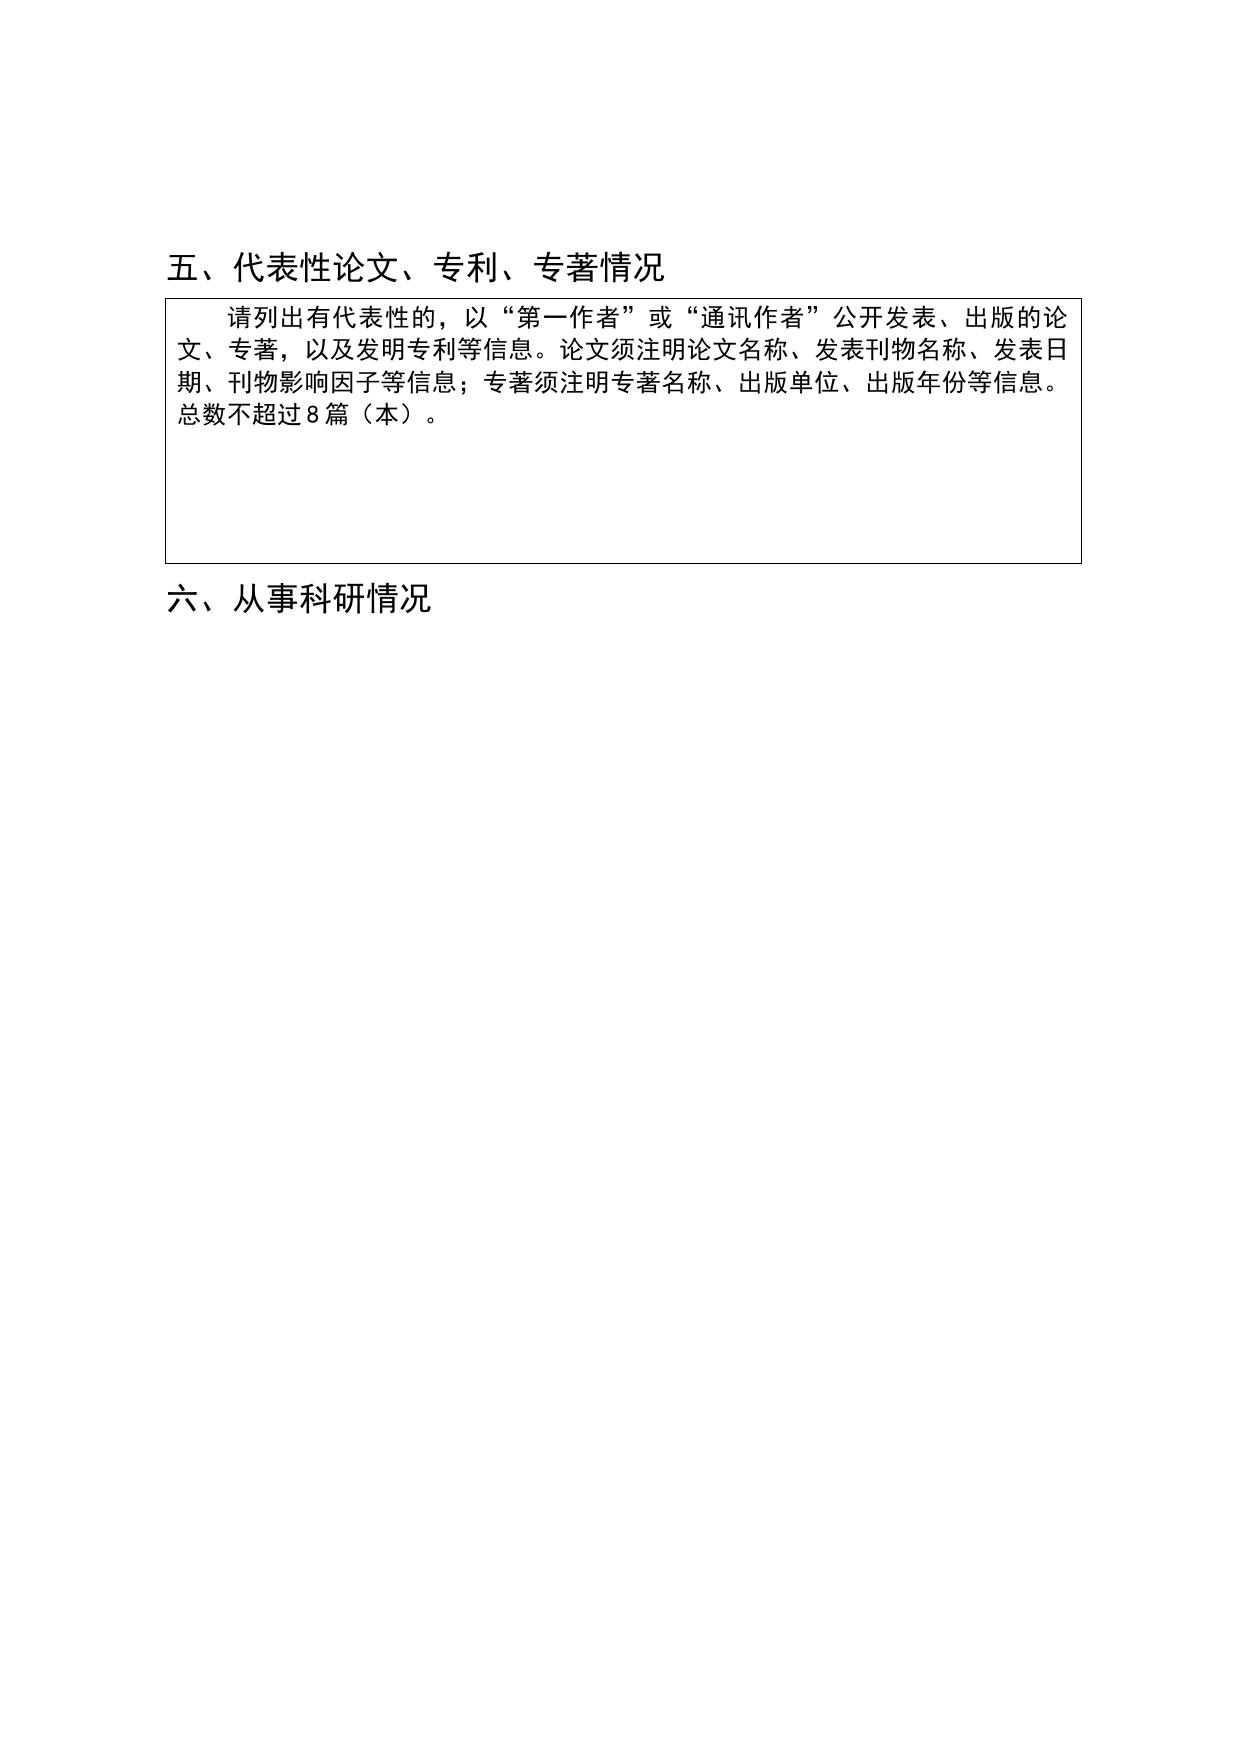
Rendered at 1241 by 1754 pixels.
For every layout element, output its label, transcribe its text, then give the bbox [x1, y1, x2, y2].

text 六、从事科研情况 [165, 564, 1075, 629]
text 五、代表性论文、专利、专著情况 [165, 233, 1075, 298]
table_header 请列出有代表性的，以“第一作者”或“通讯作者”公开发表、出版的论文、专著，以及发明专利等信息。论文须注明论文名称、发表刊物名称、发表日期、刊物影响因子等信息；专著须注明专著名称、出版单位、出版年份等信息。总数不超过8篇（本）。 [166, 299, 1081, 563]
